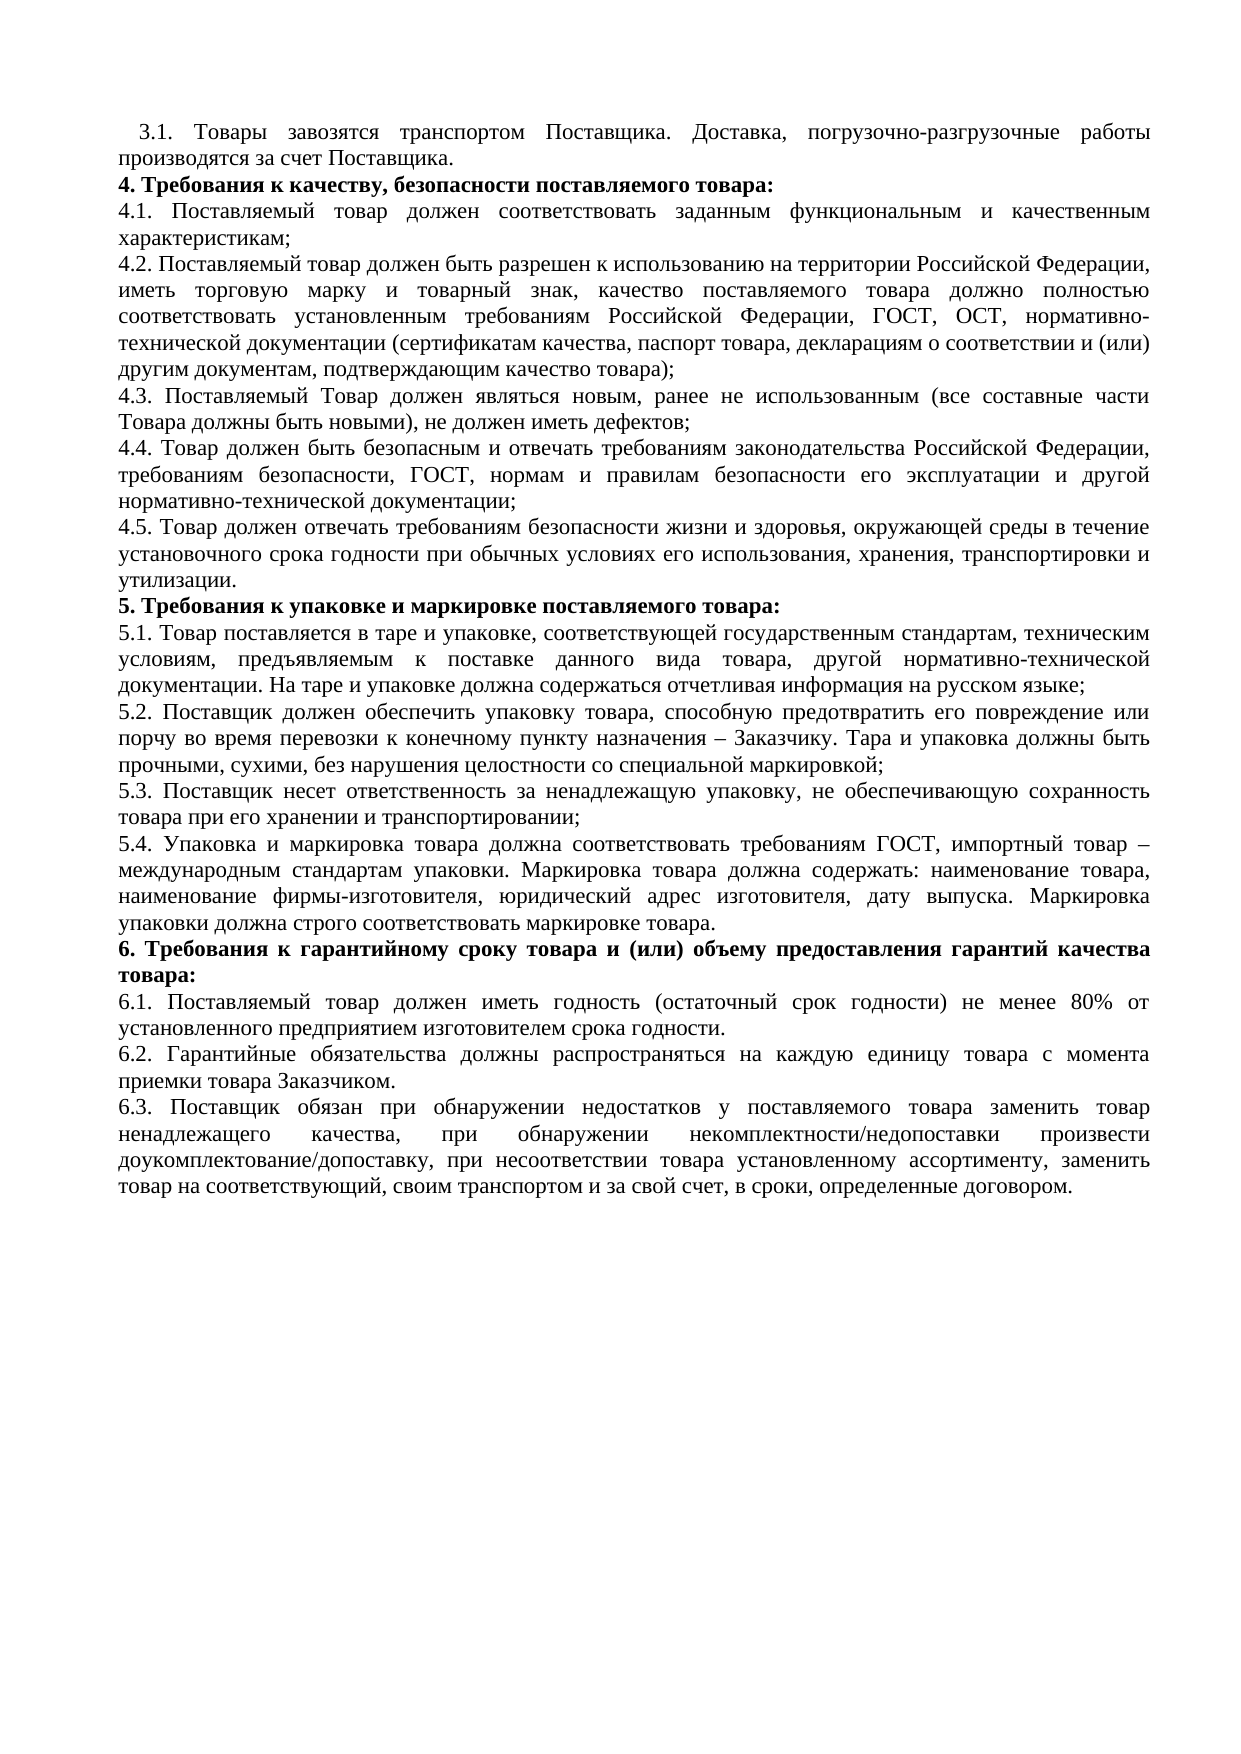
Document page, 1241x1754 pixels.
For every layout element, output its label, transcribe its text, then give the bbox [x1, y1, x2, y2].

text 6.3. Поставщик обязан при обнаружении недостатков у поставляемого товара заменить товар ненадлежащего качества, при обнаружении некомплектности/недопоставки произвести доукомплектование/допоставку, при несоответствии товара установленному ассортименту, заменить товар на соответствующий, своим транспортом и за свой счет, в сроки, определенные договором. [118, 1093, 1152, 1199]
text 4. Требования к качеству, безопасности поставляемого товара: [118, 171, 1152, 197]
text 6.1. Поставляемый товар должен иметь годность (остаточный срок годности) не менее 80% от установленного предприятием изготовителем срока годности. [118, 988, 1152, 1041]
text 4.3. Поставляемый Товар должен являться новым, ранее не использованным (все составные части Товара должны быть новыми), не должен иметь дефектов; [118, 382, 1152, 434]
text 4.5. Товар должен отвечать требованиям безопасности жизни и здоровья, окружающей среды в течение установочного срока годности при обычных условиях его использования, хранения, транспортировки и утилизации. [118, 513, 1152, 592]
text 6.2. Гарантийные обязательства должны распространяться на каждую единицу товара с момента приемки товара Заказчиком. [118, 1041, 1152, 1093]
text 4.2. Поставляемый товар должен быть разрешен к использованию на территории Российской Федерации, иметь торговую марку и товарный знак, качество поставляемого товара должно полностью соответствовать установленным требованиям Российской Федерации, ГОСТ, ОСТ, нормативно-технической документации (сертификатам качества, паспорт товара, декларациям о соответствии и (или) другим документам, подтверждающим качество товара); [118, 250, 1152, 382]
text 5. Требования к упаковке и маркировке поставляемого товара: [118, 592, 1152, 619]
text 5.1. Товар поставляется в таре и упаковке, соответствующей государственным стандартам, техническим условиям, предъявляемым к поставке данного вида товара, другой нормативно-технической документации. На таре и упаковке должна содержаться отчетливая информация на русском языке; [118, 619, 1152, 698]
text 5.3. Поставщик несет ответственность за ненадлежащую упаковку, не обеспечивающую сохранность товара при его хранении и транспортировании; [118, 777, 1152, 830]
text 4.1. Поставляемый товар должен соответствовать заданным функциональным и качественным характеристикам; [118, 197, 1152, 250]
text 3.1. Товары завозятся транспортом Поставщика. Доставка, погрузочно-разгрузочные работы производятся за счет Поставщика. [118, 118, 1152, 171]
text 5.2. Поставщик должен обеспечить упаковку товара, способную предотвратить его повреждение или порчу во время перевозки к конечному пункту назначения – Заказчику. Тара и упаковка должны быть прочными, сухими, без нарушения целостности со специальной маркировкой; [118, 698, 1152, 777]
text 5.4. Упаковка и маркировка товара должна соответствовать требованиям ГОСТ, импортный товар – международным стандартам упаковки. Маркировка товара должна содержать: наименование товара, наименование фирмы-изготовителя, юридический адрес изготовителя, дату выпуска. Маркировка упаковки должна строго соответствовать маркировке товара. [118, 830, 1152, 935]
text 6. Требования к гарантийному сроку товара и (или) объему предоставления гарантий качества товара: [118, 935, 1152, 988]
text 4.4. Товар должен быть безопасным и отвечать требованиям законодательства Российской Федерации, требованиям безопасности, ГОСТ, нормам и правилам безопасности его эксплуатации и другой нормативно-технической документации; [118, 434, 1152, 513]
